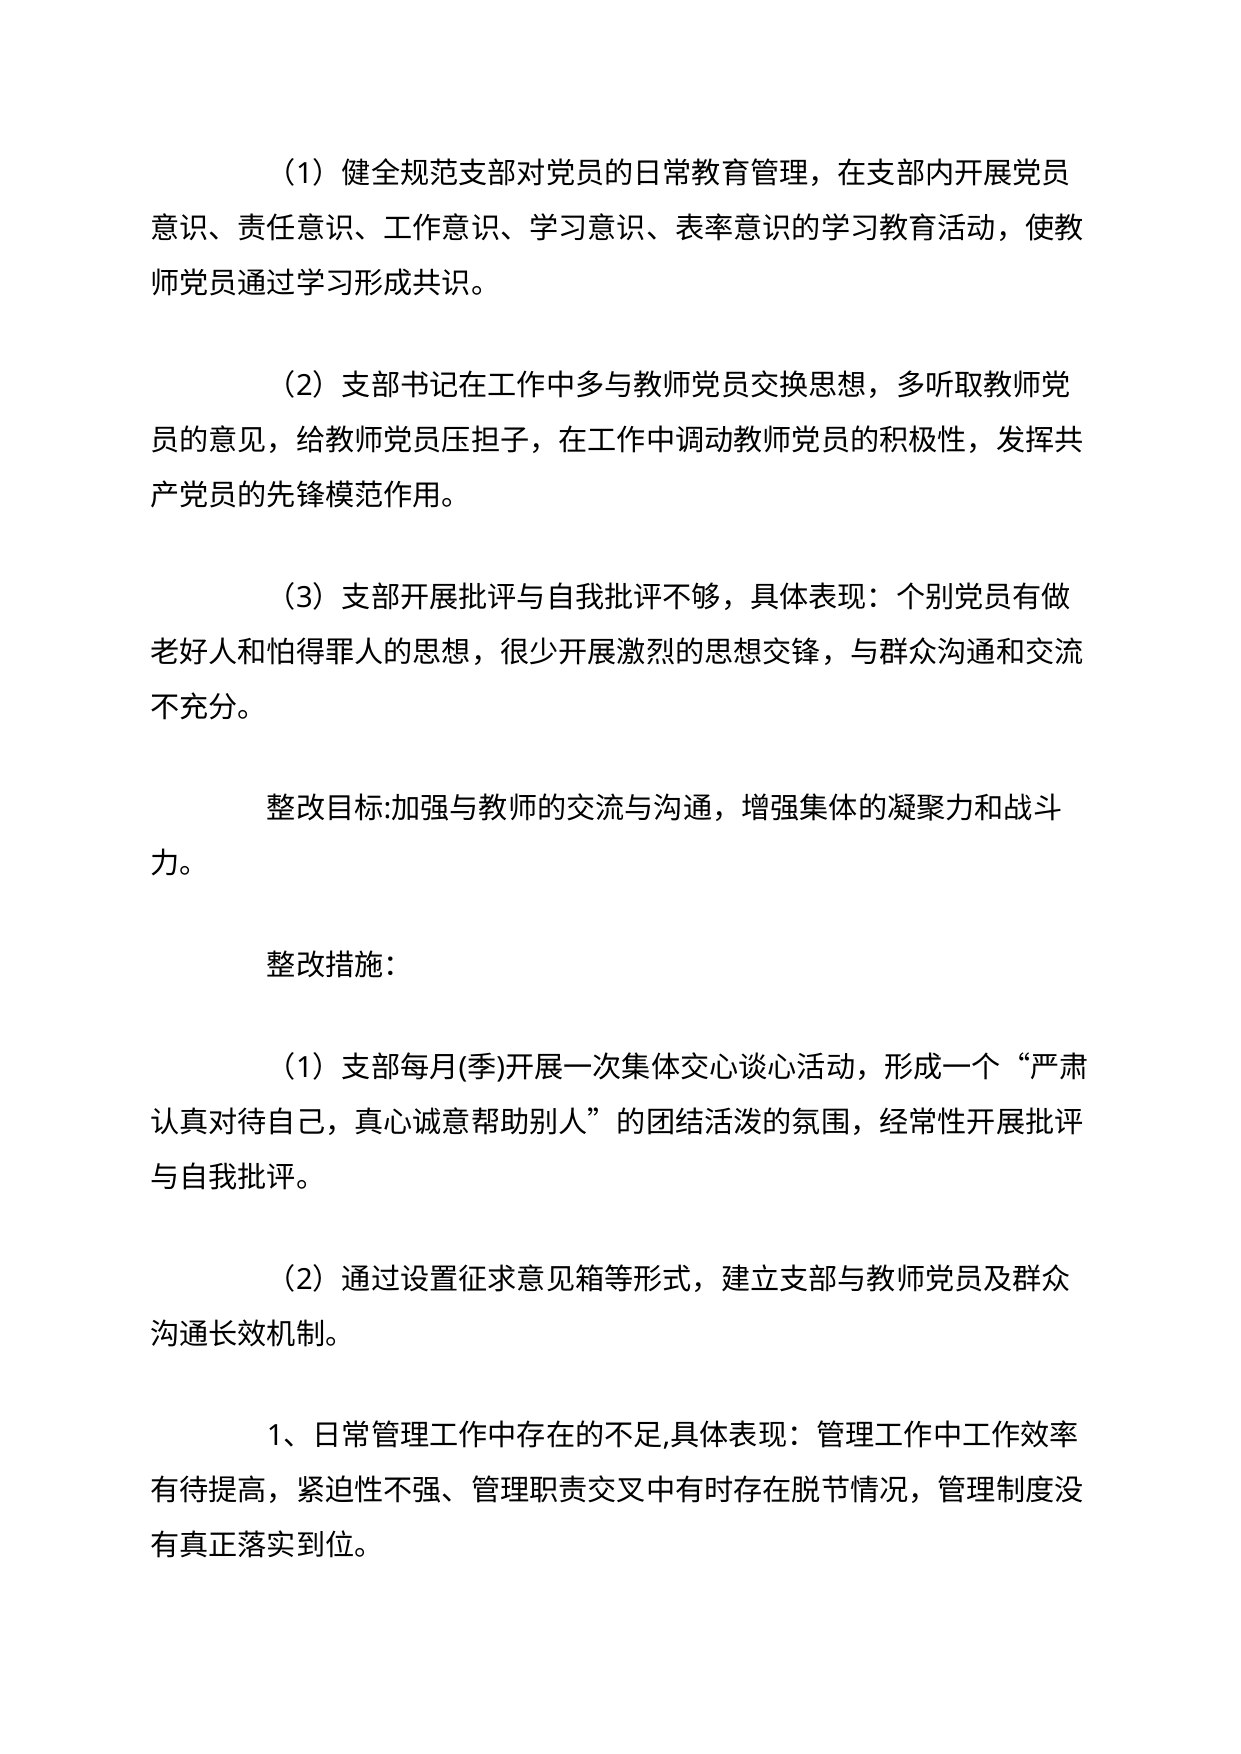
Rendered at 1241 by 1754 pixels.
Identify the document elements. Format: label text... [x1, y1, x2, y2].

text （2）支部书记在工作中多与教师党员交换思想，多听取教师党员的意见，给教师党员压担子，在工作中调动教师党员的积极性，发挥共产党员的先锋模范作用。 [150, 362, 1090, 514]
text （2）通过设置征求意见箱等形式，建立支部与教师党员及群众沟通长效机制。 [150, 1255, 1090, 1352]
text 1、日常管理工作中存在的不足,具体表现：管理工作中工作效率有待提高，紧迫性不强、管理职责交叉中有时存在脱节情况，管理制度没有真正落实到位。 [150, 1412, 1090, 1564]
text （1）健全规范支部对党员的日常教育管理，在支部内开展党员意识、责任意识、工作意识、学习意识、表率意识的学习教育活动，使教师党员通过学习形成共识。 [150, 150, 1090, 302]
text （1）支部每月(季)开展一次集体交心谈心活动，形成一个“严肃认真对待自己，真心诚意帮助别人”的团结活泼的氛围，经常性开展批评与自我批评。 [150, 1043, 1090, 1196]
text 整改目标:加强与教师的交流与沟通，增强集体的凝聚力和战斗力。 [150, 785, 1090, 882]
text （3）支部开展批评与自我批评不够，具体表现：个别党员有做老好人和怕得罪人的思想，很少开展激烈的思想交锋，与群众沟通和交流不充分。 [150, 573, 1090, 726]
text 整改措施： [150, 942, 1090, 984]
